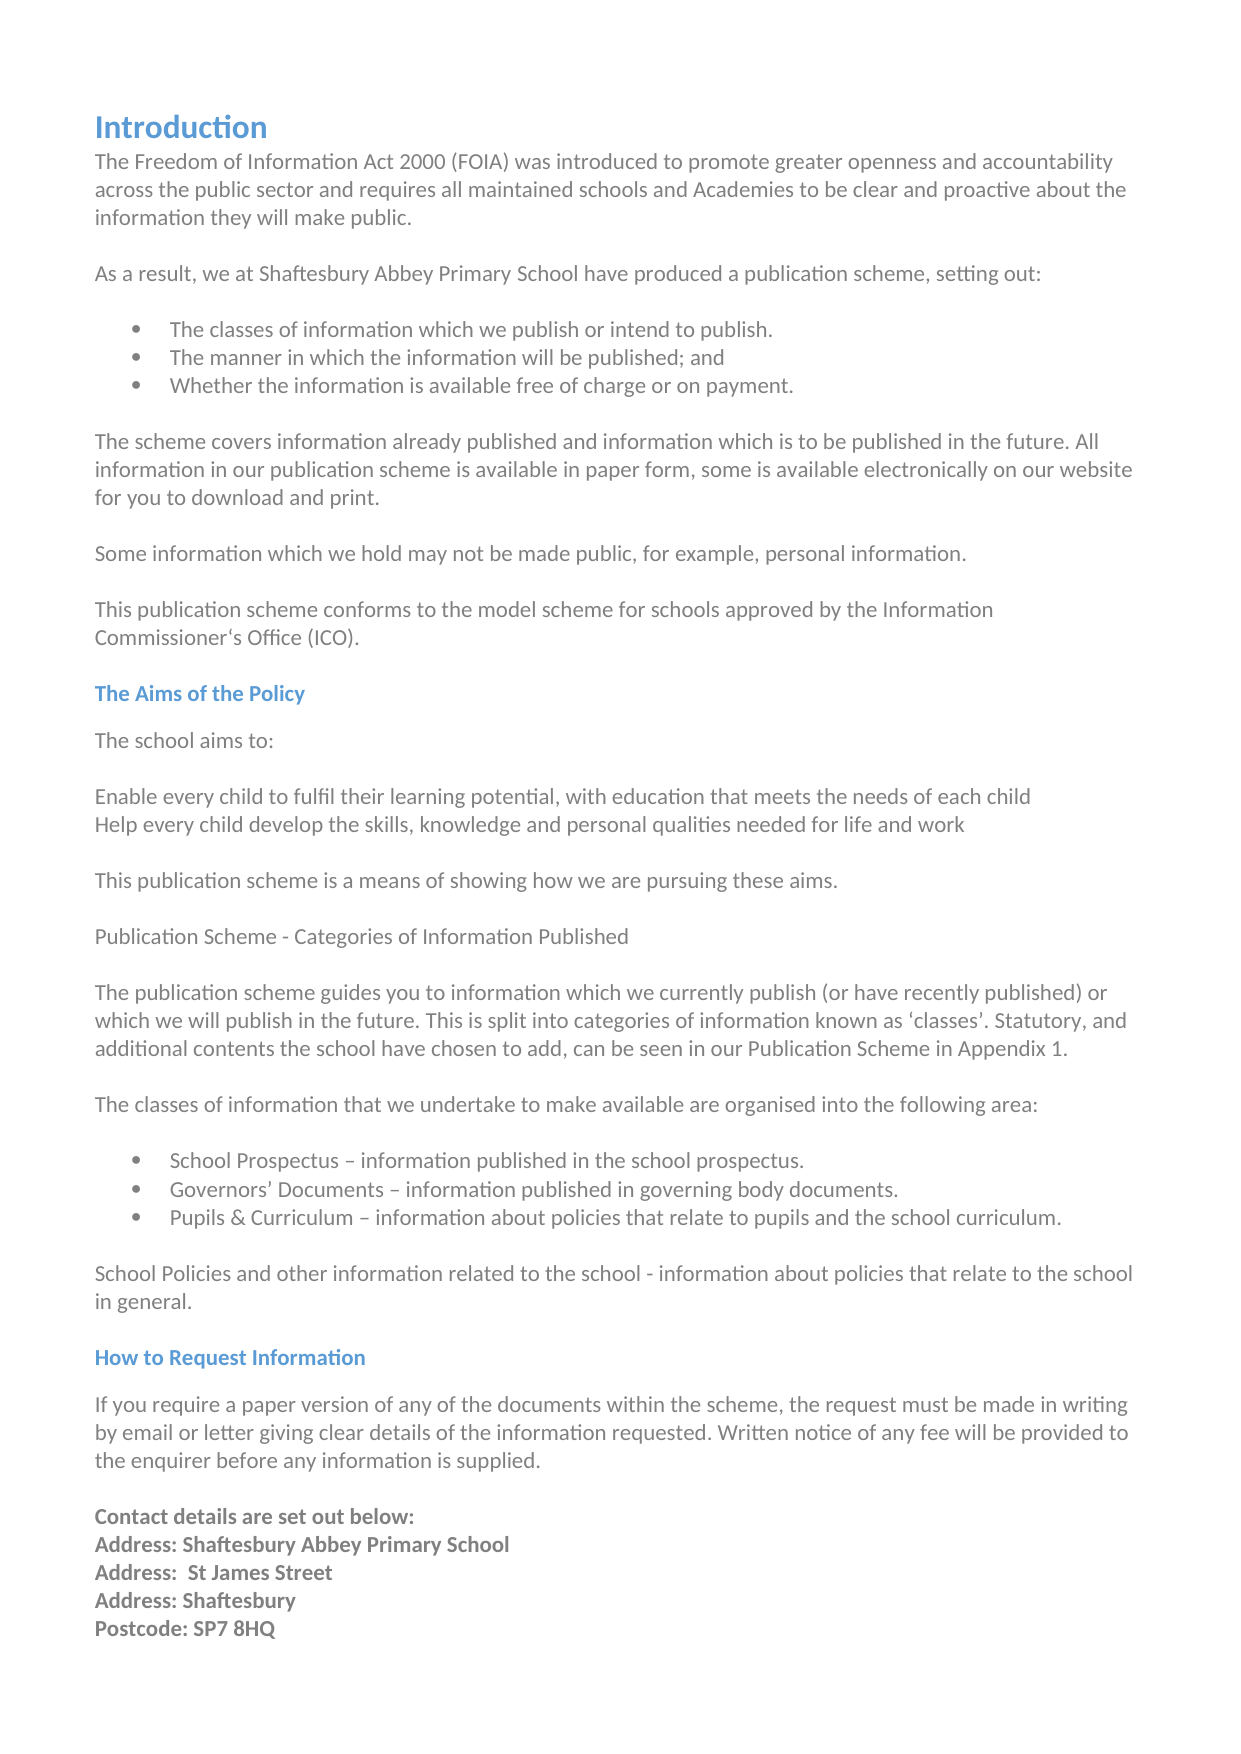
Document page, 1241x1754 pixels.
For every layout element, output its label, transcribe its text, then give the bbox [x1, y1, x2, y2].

text Address: St James Street [94, 1558, 1146, 1586]
text Address: Shaftesbury Abbey Primary School [94, 1530, 1146, 1558]
text The publication scheme guides you to information which we currently publish (or have recently published) or which we will publish in the future. This is split into categories of information known as ‘classes’. Statutory, and additional contents the school have chosen to add, can be seen in our Publication Scheme in Appendix 1. [94, 978, 1146, 1063]
text The classes of information that we undertake to make available are organised into the following area: [94, 1091, 1146, 1119]
text Help every child develop the skills, knowledge and personal qualities needed for life and work [94, 810, 1146, 838]
list The manner in which the information will be published; and [132, 343, 1146, 371]
text School Policies and other information related to the school - information about policies that relate to the school in general. [94, 1259, 1146, 1315]
list Governors’ Documents – information published in governing body documents. [132, 1175, 1146, 1203]
text How to Request Information [94, 1343, 1146, 1371]
text The Freedom of Information Act 2000 (FOIA) was introduced to promote greater openness and accountability across the public sector and requires all maintained schools and Academies to be clear and proactive about the information they will make public. [94, 147, 1146, 231]
text The scheme covers information already published and information which is to be published in the future. All information in our publication scheme is available in paper form, some is available electronically on our website for you to download and print. [94, 427, 1146, 511]
text Enable every child to fulfil their learning potential, with education that meets the needs of each child [94, 782, 1146, 810]
text The school aims to: [94, 726, 1146, 754]
text Some information which we hold may not be made public, for example, personal information. [94, 539, 1146, 567]
text Publication Scheme - Categories of Information Published [94, 922, 1146, 951]
list Pupils & Curriculum – information about policies that relate to pupils and the school curriculum. [132, 1203, 1146, 1231]
list Whether the information is available free of charge or on payment. [132, 371, 1146, 399]
list School Prospectus – information published in the school prospectus. [132, 1147, 1146, 1175]
text This publication scheme conforms to the model scheme for schools approved by the Information Commissioner‘s Office (ICO). [94, 595, 1146, 651]
text Contact details are set out below: [94, 1502, 1146, 1530]
text Introduction [94, 106, 1146, 147]
text Postcode: SP7 8HQ [94, 1614, 1146, 1642]
text The Aims of the Policy [94, 679, 1146, 707]
text This publication scheme is a means of showing how we are pursuing these aims. [94, 866, 1146, 894]
text If you require a paper version of any of the documents within the scheme, the request must be made in writing by email or letter giving clear details of the information requested. Written notice of any fee will be provided to the enquirer before any information is supplied. [94, 1390, 1146, 1474]
list The classes of information which we publish or intend to publish. [132, 315, 1146, 343]
text Address: Shaftesbury [94, 1586, 1146, 1614]
text As a result, we at Shaftesbury Abbey Primary School have produced a publication scheme, setting out: [94, 259, 1146, 287]
